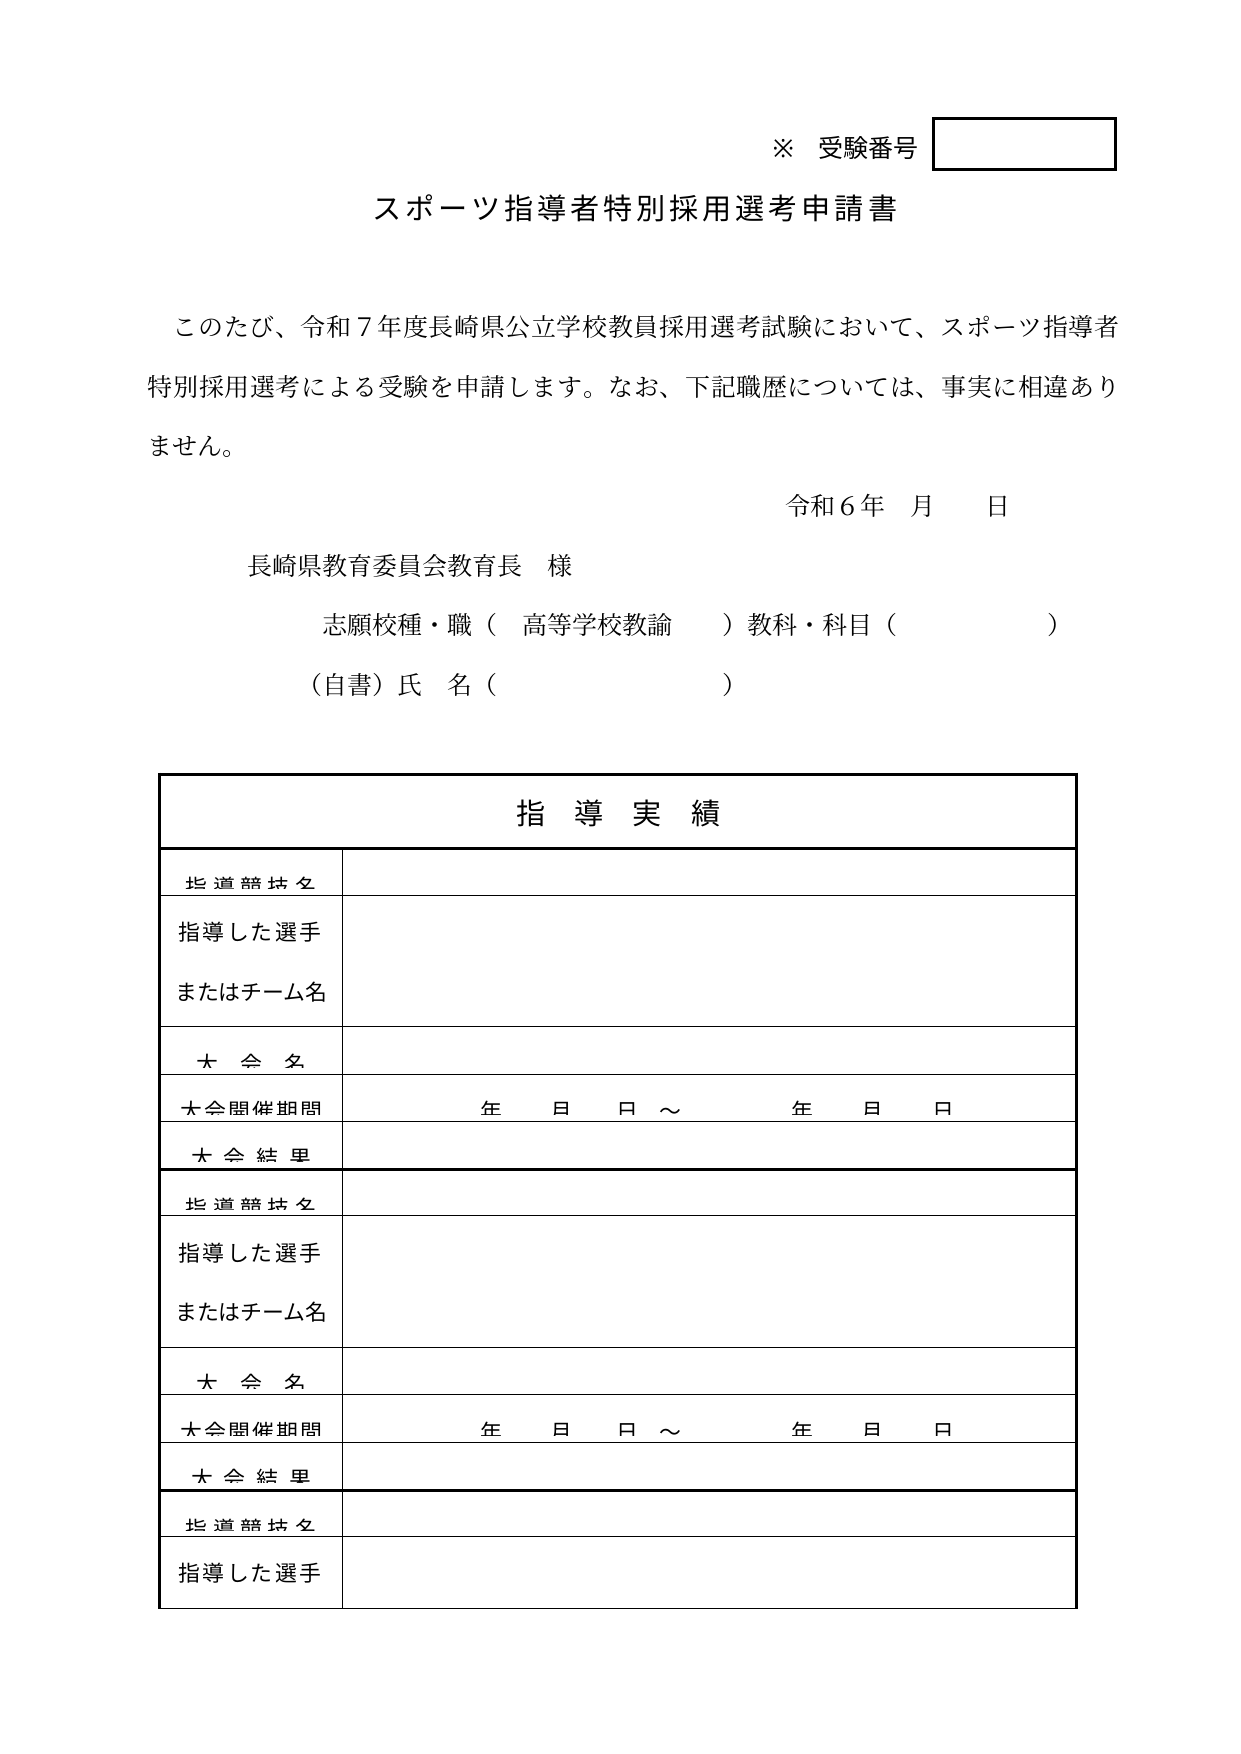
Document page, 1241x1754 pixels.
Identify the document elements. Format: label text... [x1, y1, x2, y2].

table_cell 指導した選手 またはチーム名 [161, 1216, 342, 1347]
table_cell 年 月 日 ～ 年 月 日 [343, 1395, 1075, 1441]
table_cell 大会結果 [161, 1443, 342, 1489]
table_cell 大会開催期間 [161, 1075, 342, 1121]
text スポーツ指導者特別採用選考申請書 [148, 177, 1122, 236]
table_cell [343, 850, 1075, 894]
table_cell 年 月 日 ～ 年 月 日 [343, 1075, 1075, 1121]
table_header 指 導 実 績 [161, 776, 1075, 847]
table_cell 指導競技名 [161, 1492, 342, 1536]
table_cell 指導競技名 [161, 1171, 342, 1215]
table_cell 大会名 [161, 1027, 342, 1073]
table_cell 大会結果 [161, 1122, 342, 1168]
text ※ 受験番号 [723, 117, 1122, 177]
text （自書）氏 名（ ） [148, 653, 1122, 713]
table_cell 指導競技名 [161, 850, 342, 894]
table_cell [343, 1216, 1075, 1347]
text 志願校種・職（ 高等学校教諭 ）教科・科目（ ） [148, 594, 1122, 653]
table_cell [343, 1027, 1075, 1073]
text 令和６年 月 日 [148, 475, 1122, 534]
text このたび、令和７年度長崎県公立学校教員採用選考試験において、スポーツ指導者特別採用選考による受験を申請します。なお、下記職歴については、事実に相違ありません。 [148, 296, 1122, 475]
table_cell 大会開催期間 [161, 1395, 342, 1441]
table_cell [343, 1122, 1075, 1168]
table_cell [343, 1443, 1075, 1489]
table_cell 指導した選手 またはチーム名 [161, 1537, 342, 1608]
table_cell 指導した選手 またはチーム名 [161, 896, 342, 1026]
text 長崎県教育委員会教育長 様 [148, 534, 1122, 594]
table_cell [343, 1537, 1075, 1608]
table_cell 大会名 [161, 1348, 342, 1394]
table_cell [343, 1171, 1075, 1215]
table_cell [343, 1348, 1075, 1394]
table_cell [343, 1492, 1075, 1536]
table_cell [343, 896, 1075, 1026]
